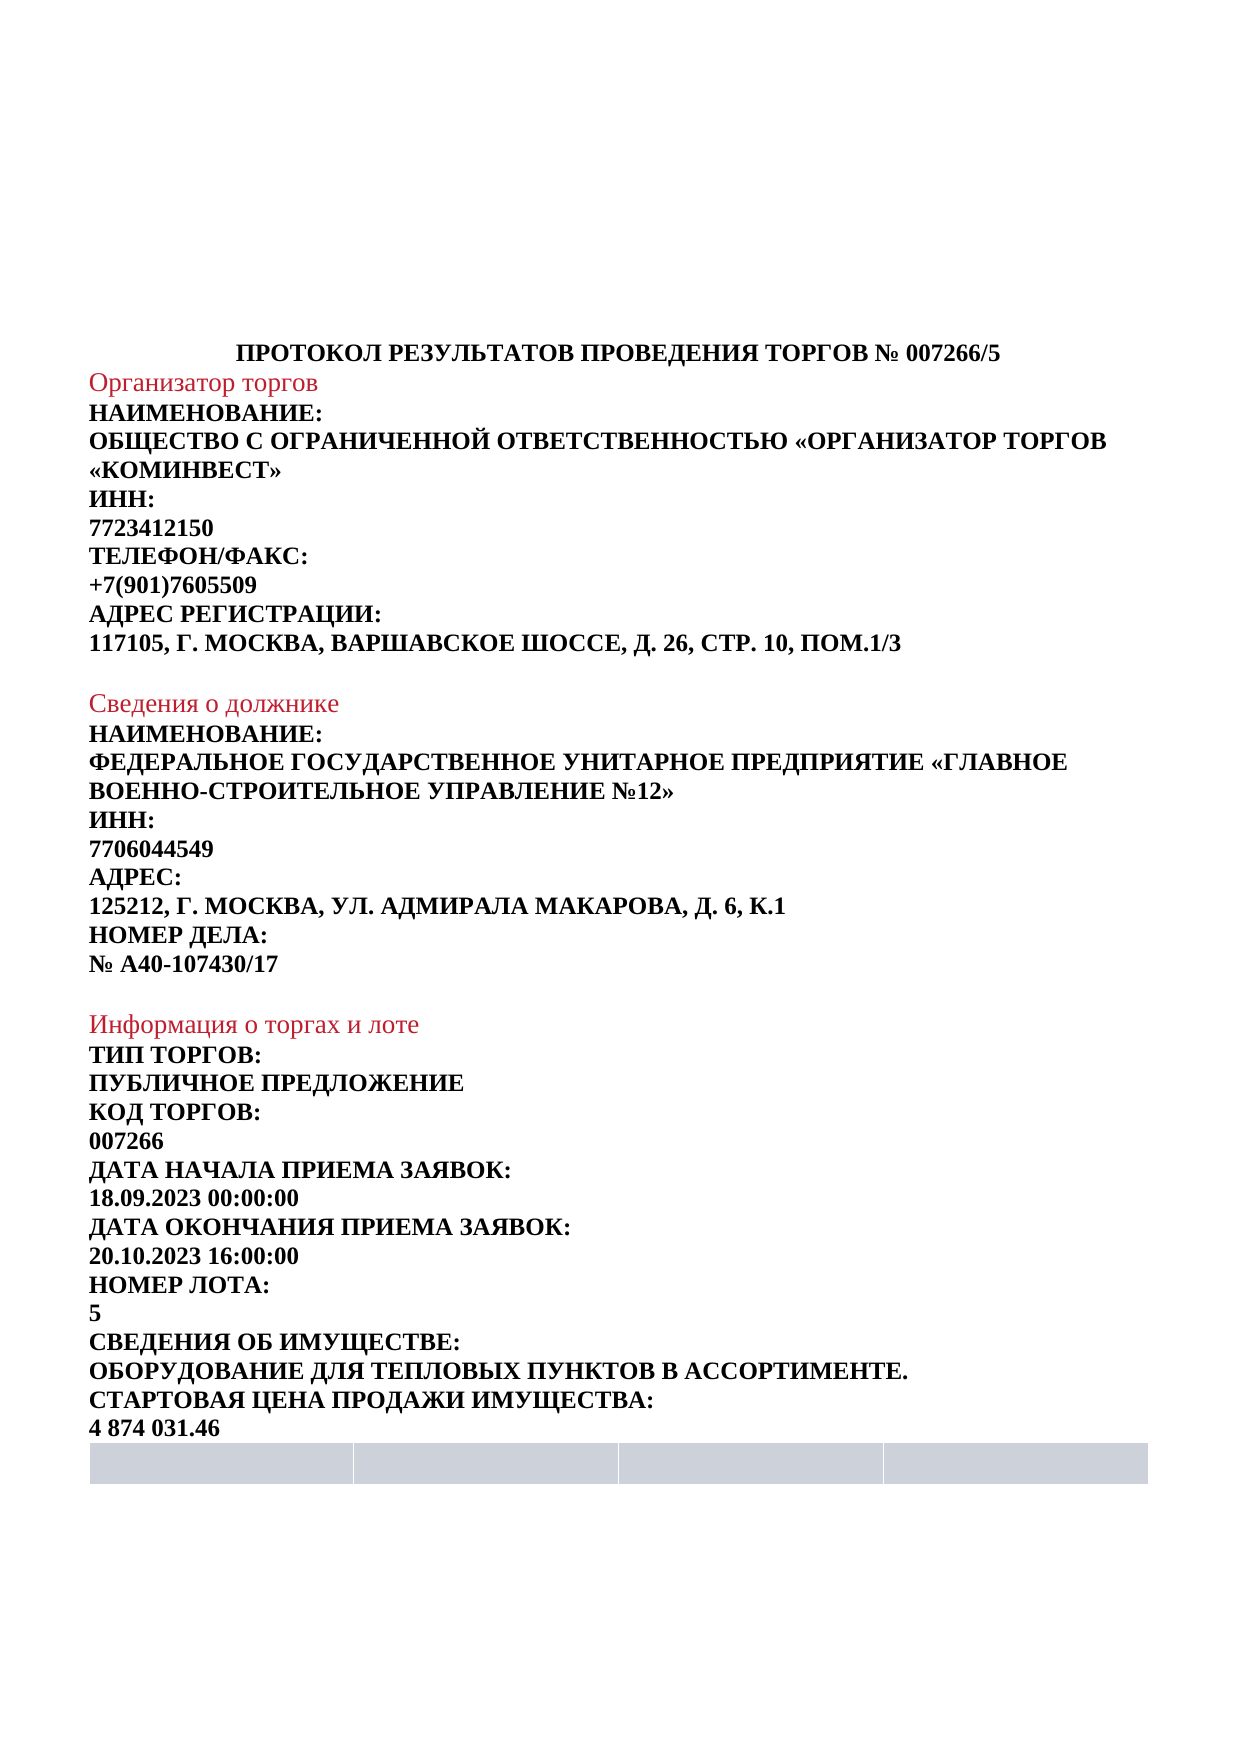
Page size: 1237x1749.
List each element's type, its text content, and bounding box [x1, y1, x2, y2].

text ПРОТОКОЛ РЕЗУЛЬТАТОВ ПРОВЕДЕНИЯ ТОРГОВ № 007266/5 [88, 88, 1148, 366]
